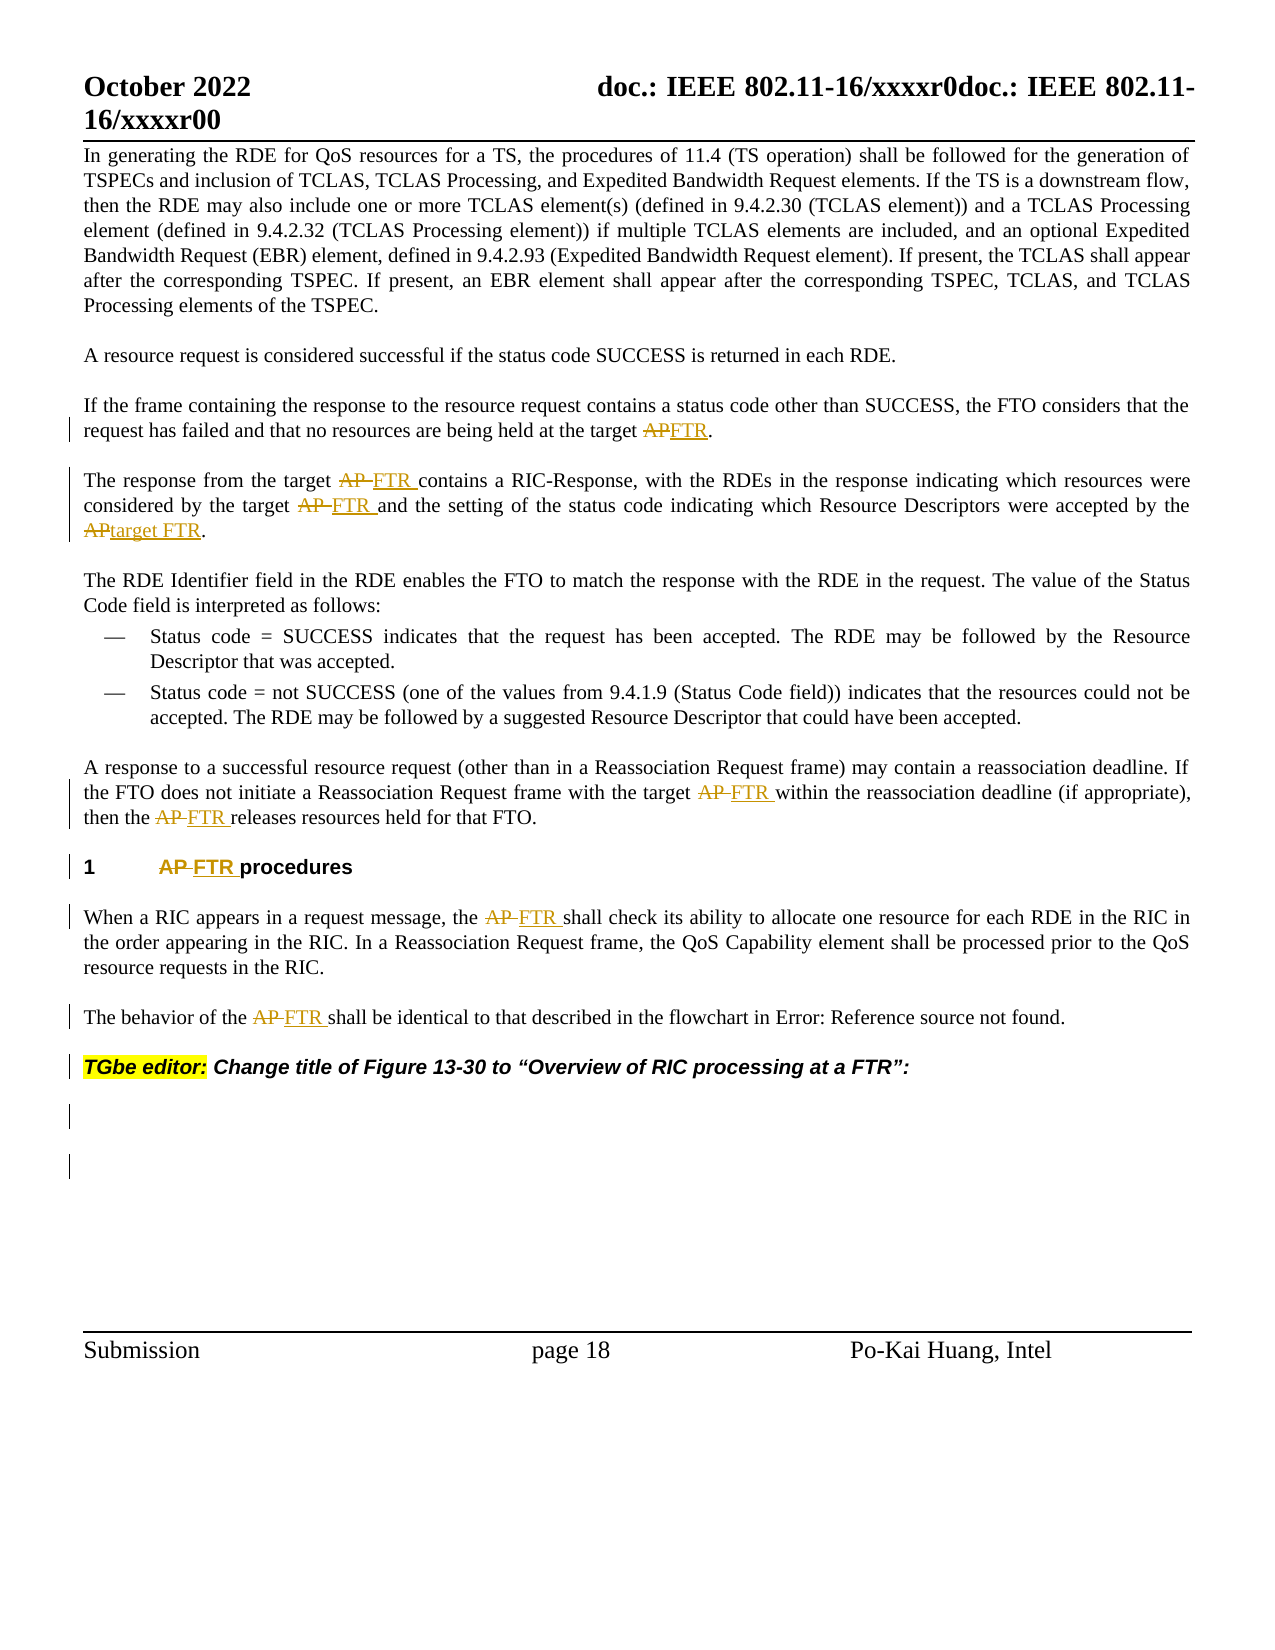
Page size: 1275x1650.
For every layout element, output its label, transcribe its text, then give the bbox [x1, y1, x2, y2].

text When a RIC appears in a request message, the shall check its ability to allocate one resource for each RDE in the RIC in the order appearing in the RIC. In a Reassociation Request frame, the QoS Capability element shall be processed prior to the QoS resource requests in the RIC. [83, 904, 1192, 979]
text In generating the RDE for QoS resources for a TS, the procedures of 11.4 (TS operation) shall be followed for the generation of TSPECs and inclusion of TCLAS, TCLAS Processing, and Expedited Bandwidth Request elements. If the TS is a downstream flow, then the RDE may also include one or more TCLAS element(s) (defined in 9.4.2.30 (TCLAS element)) and a TCLAS Processing element (defined in 9.4.2.32 (TCLAS Processing element)) if multiple TCLAS elements are included, and an optional Expedited Bandwidth Request (EBR) element, defined in 9.4.2.93 (Expedited Bandwidth Request element). If present, the TCLAS shall appear after the corresponding TSPEC. If present, an EBR element shall appear after the corresponding TSPEC, TCLAS, and TCLAS Processing elements of the TSPEC. [83, 142, 1192, 317]
list Status code = SUCCESS indicates that the request has been accepted. The RDE may be followed by the Resource Descriptor that was accepted. [104, 623, 1192, 673]
text A response to a successful resource request (other than in a Reassociation Request frame) may contain a reassociation deadline. If the FTO does not initiate a Reassociation Request frame with the target within the reassociation deadline (if appropriate), then the releases resources held for that FTO. [83, 754, 1192, 829]
text The behavior of the shall be identical to that described in the flowchart in Figure 13-30 (Overview of RIC processing at an ). [83, 1004, 1192, 1029]
text A resource request is considered successful if the status code SUCCESS is returned in each RDE. [83, 342, 1192, 367]
text The response from the target contains a RIC-Response, with the RDEs in the response indicating which resources were considered by the target and the setting of the status code indicating which Resource Descriptors were accepted by the . [83, 467, 1192, 542]
text If the frame containing the response to the resource request contains a status code other than SUCCESS, the FTO considers that the request has failed and that no resources are being held at the target . [83, 392, 1192, 442]
text TGbe editor: Change title of Figure 13-30 to “Overview of RIC processing at a FTR”: [83, 1054, 1192, 1079]
list procedures [83, 854, 1192, 879]
text The RDE Identifier field in the RDE enables the FTO to match the response with the RDE in the request. The value of the Status Code field is interpreted as follows: [83, 567, 1192, 617]
list Status code = not SUCCESS (one of the values from 9.4.1.9 (Status Code field)) indicates that the resources could not be accepted. The RDE may be followed by a suggested Resource Descriptor that could have been accepted. [104, 679, 1192, 729]
